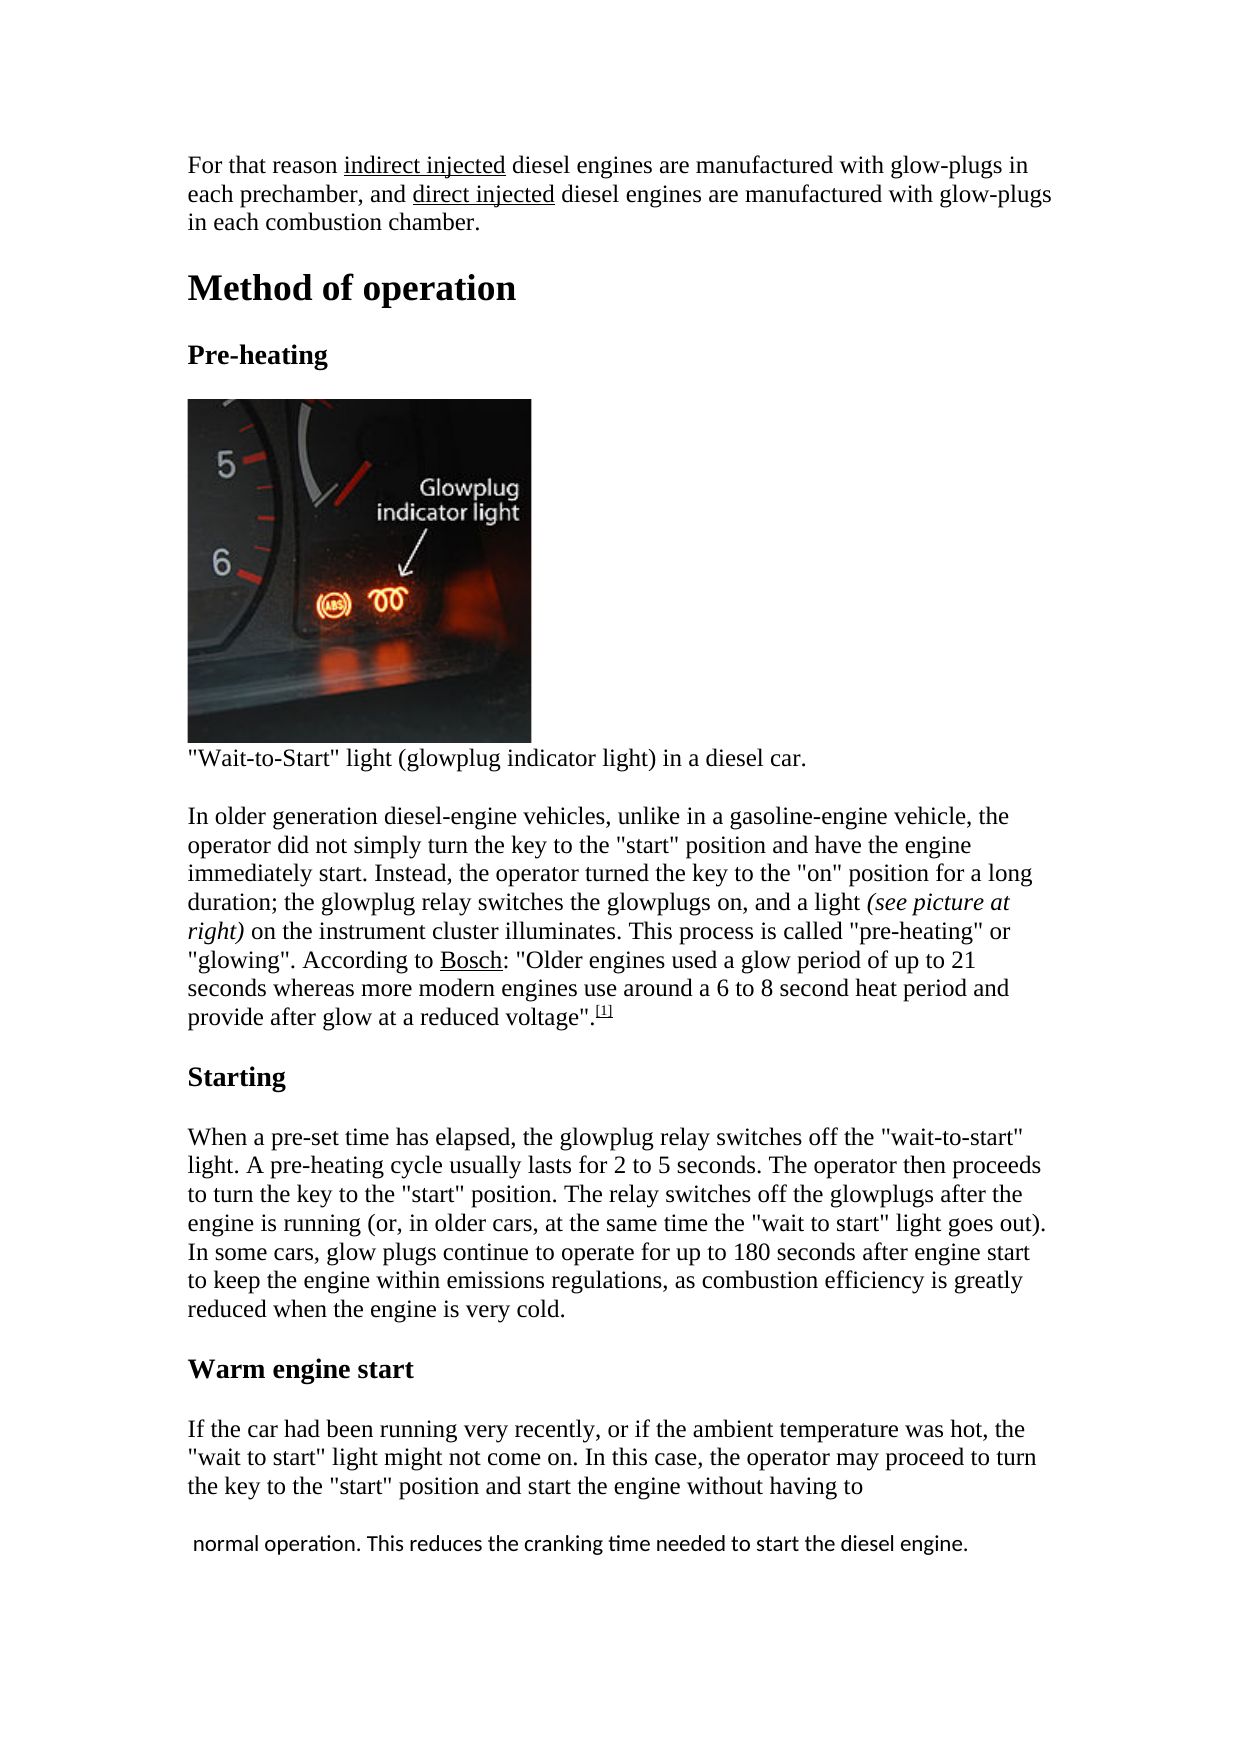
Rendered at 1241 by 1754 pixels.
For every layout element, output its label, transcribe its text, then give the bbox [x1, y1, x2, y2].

text When a pre-set time has elapsed, the glowplug relay switches off the "wait-to-start" light. A pre-heating cycle usually lasts for 2 to 5 seconds. The operator then proceeds to turn the key to the "start" position. The relay switches off the glowplugs after the engine is running (or, in older cars, at the same time the "wait to start" light goes out). In some cars, glow plugs continue to operate for up to 180 seconds after engine start to keep the engine within emissions regulations, as combustion efficiency is greatly reduced when the engine is very cold. [187, 1122, 1053, 1323]
picture [187, 399, 532, 743]
text "Wait-to-Start" light (glowplug indicator light) in a diesel car. [187, 743, 1053, 772]
text Method of operation [187, 265, 1053, 308]
text Warm engine start [187, 1352, 1053, 1384]
text Pre-heating [187, 338, 1053, 370]
text For that reason indirect injected diesel engines are manufactured with glow-plugs in each prechamber, and direct injected diesel engines are manufactured with glow-plugs in each combustion chamber. [187, 150, 1053, 236]
text Starting [187, 1060, 1053, 1092]
text In older generation diesel-engine vehicles, unlike in a gasoline-engine vehicle, the operator did not simply turn the key to the "start" position and have the engine immediately start. Instead, the operator turned the key to the "on" position for a long duration; the glowplug relay switches the glowplugs on, and a light (see picture at right) on the instrument cluster illuminates. This process is called "pre-heating" or "glowing". According to Bosch: "Older engines used a glow period of up to 21 seconds whereas more modern engines use around a 6 to 8 second heat period and provide after glow at a reduced voltage".[1] [187, 801, 1053, 1031]
text normal operation. This reduces the cranking time needed to start the diesel engine. [187, 1529, 1053, 1557]
text If the car had been running very recently, or if the ambient temperature was hot, the "wait to start" light might not come on. In this case, the operator may proceed to turn the key to the "start" position and start the engine without having to [187, 1414, 1053, 1500]
